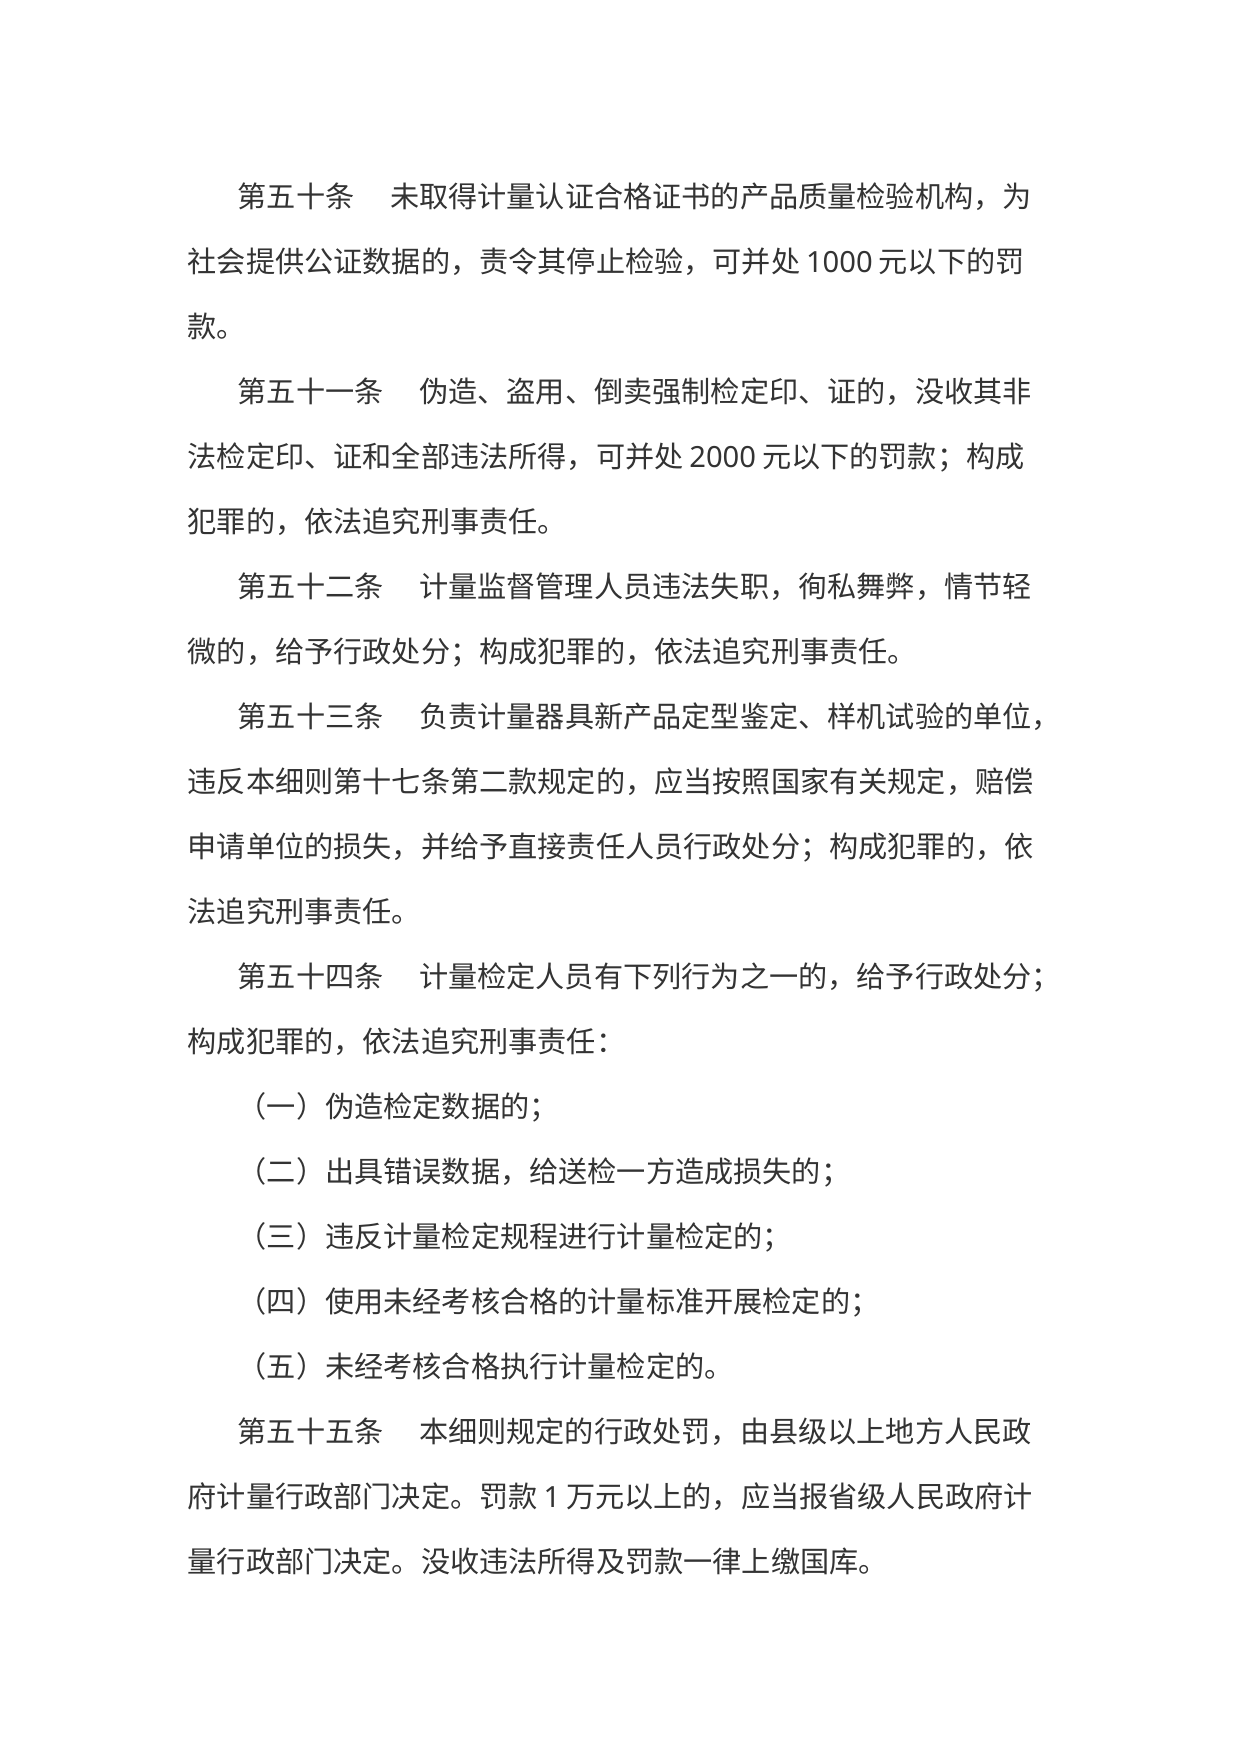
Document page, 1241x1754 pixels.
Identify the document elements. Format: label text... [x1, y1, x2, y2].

text （三）违反计量检定规程进行计量检定的； [187, 1202, 1053, 1267]
text 第五十三条 负责计量器具新产品定型鉴定、样机试验的单位，违反本细则第十七条第二款规定的，应当按照国家有关规定，赔偿申请单位的损失，并给予直接责任人员行政处分；构成犯罪的，依法追究刑事责任。 [187, 682, 1053, 942]
text 第五十一条 伪造、盗用、倒卖强制检定印、证的，没收其非法检定印、证和全部违法所得，可并处2000元以下的罚款；构成犯罪的，依法追究刑事责任。 [187, 357, 1053, 552]
text （四）使用未经考核合格的计量标准开展检定的； [187, 1267, 1053, 1332]
text 第五十四条 计量检定人员有下列行为之一的，给予行政处分；构成犯罪的，依法追究刑事责任： [187, 942, 1053, 1072]
text 第五十条 未取得计量认证合格证书的产品质量检验机构，为社会提供公证数据的，责令其停止检验，可并处1000元以下的罚款。 [187, 162, 1053, 357]
text （五）未经考核合格执行计量检定的。 [187, 1332, 1053, 1397]
text （一）伪造检定数据的； [187, 1072, 1053, 1137]
text （二）出具错误数据，给送检一方造成损失的； [187, 1137, 1053, 1202]
text 第五十二条 计量监督管理人员违法失职，徇私舞弊，情节轻微的，给予行政处分；构成犯罪的，依法追究刑事责任。 [187, 552, 1053, 682]
text 第五十五条 本细则规定的行政处罚，由县级以上地方人民政府计量行政部门决定。罚款1万元以上的，应当报省级人民政府计量行政部门决定。没收违法所得及罚款一律上缴国库。 [187, 1397, 1053, 1592]
